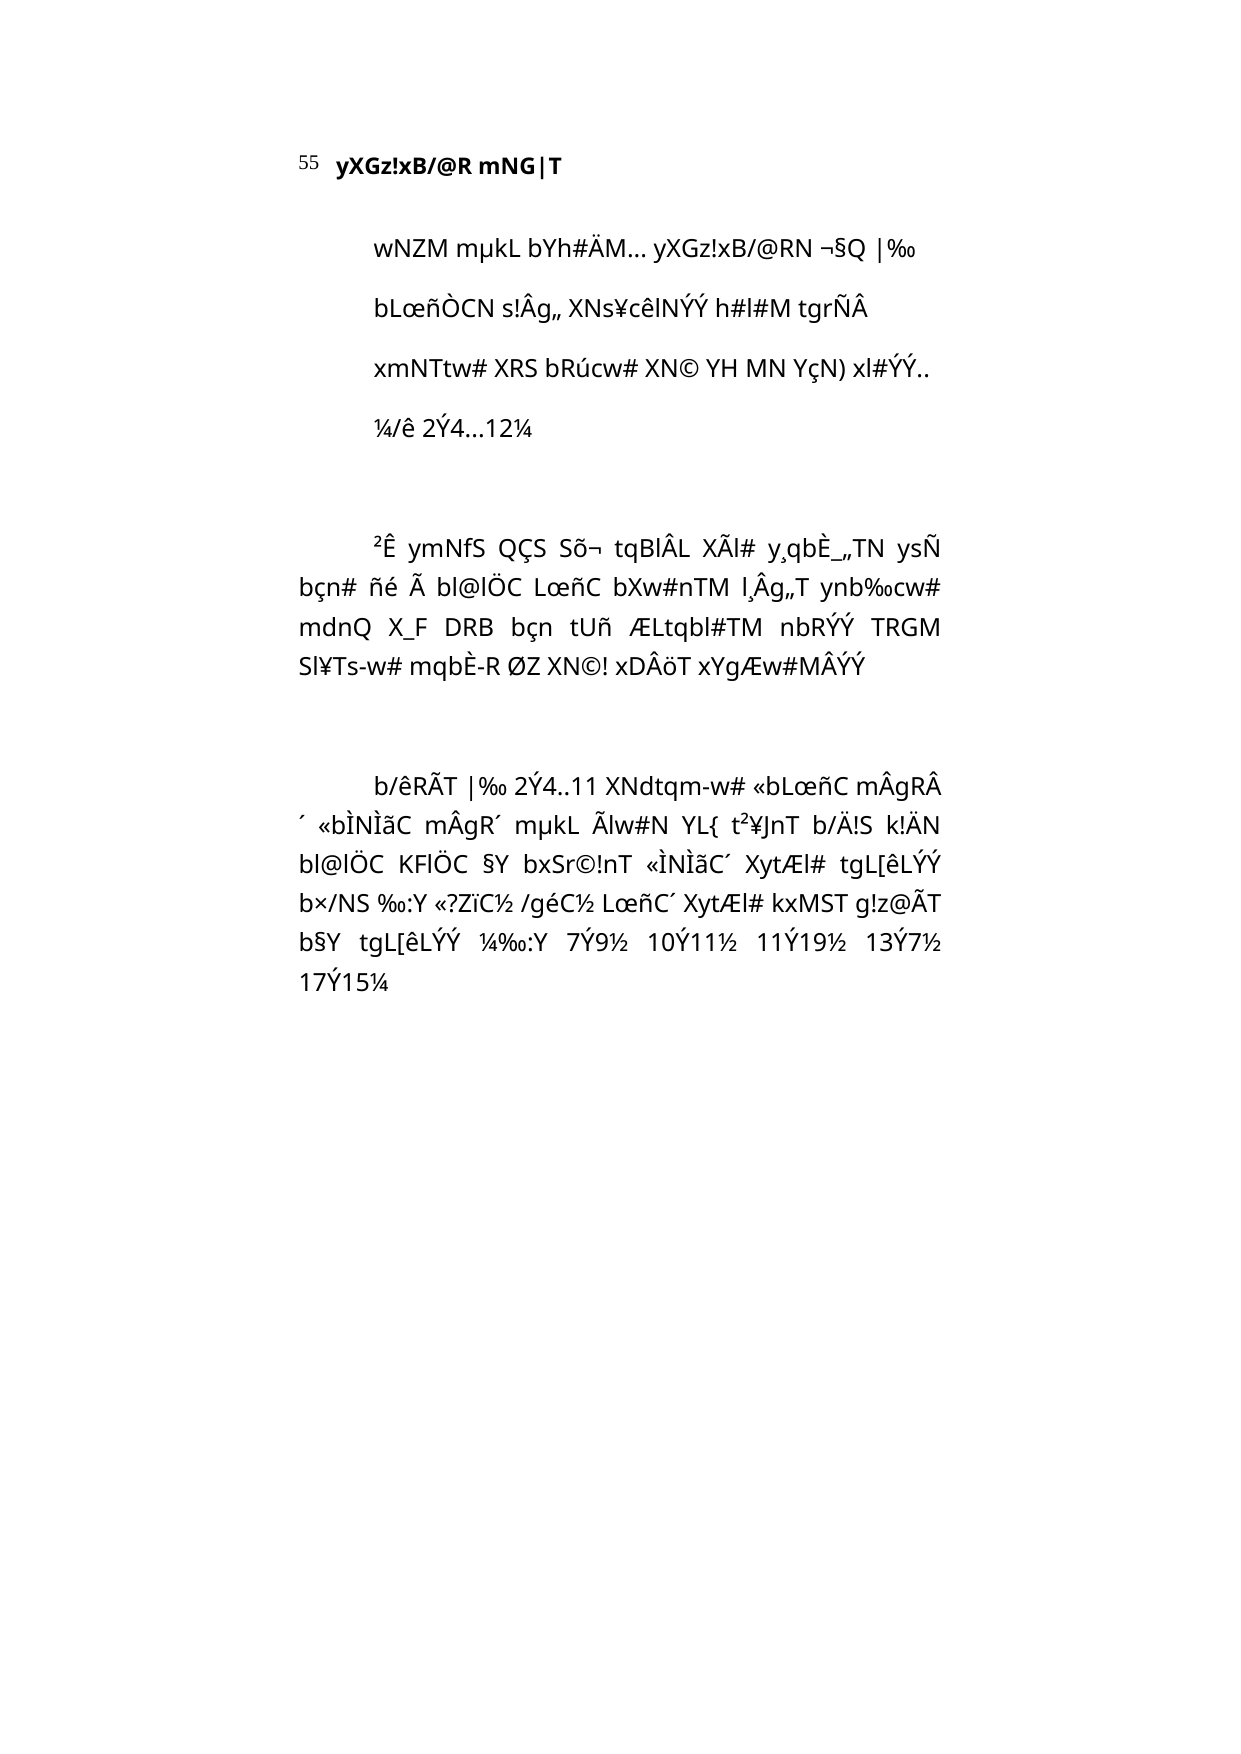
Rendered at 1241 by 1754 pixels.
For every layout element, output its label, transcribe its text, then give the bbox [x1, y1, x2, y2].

text xmNTtw# XRS bRúcw# XN© YH MN YçN) xl#ÝÝ.. [373, 351, 942, 385]
text ²Ê ymNfS QÇS Sõ¬ tqBlÂL XÃl# y¸qbÈ_„TN ysÑ bçn# ñé Ã bl@lÖC LœñC bXw#nTM l¸Âg„T ynb‰cw# mdnQ X_F DRB bçn tUñ ÆLtqbl#TM nbRÝÝ TRGM Sl¥Ts-w# mqbÈ-R ØZ XN©! xDÂöT xYgÆw#MÂÝÝ [298, 531, 942, 682]
text ¼/ê 2Ý4...12¼ [373, 411, 942, 445]
text bLœñÒCN s!Âg„ XNs¥cêlNÝÝ h#l#M tgrÑÂ [373, 291, 942, 325]
text b/êRÃT |‰ 2Ý4..11 XNdtqm-w# «bLœñC mÂgRÂ´ «bÌNÌãC mÂgR´ mµkL Ãlw#N YL{ t²¥JnT b/Ä!S k!ÄN bl@lÖC KFlÖC §Y bxSr©!nT «ÌNÌãC´ XytÆl# tgL[êLÝÝ b×/NS ‰:Y «?ZïC½ /géC½ LœñC´ XytÆl# kxMST g!z@ÃT b§Y tgL[êLÝÝ ¼‰:Y 7Ý9½ 10Ý11½ 11Ý19½ 13Ý7½ 17Ý15¼ [298, 768, 942, 998]
text wNZM mµkL bYh#ÄM... yXGz!xB/@RN ¬§Q |‰ [373, 231, 942, 265]
